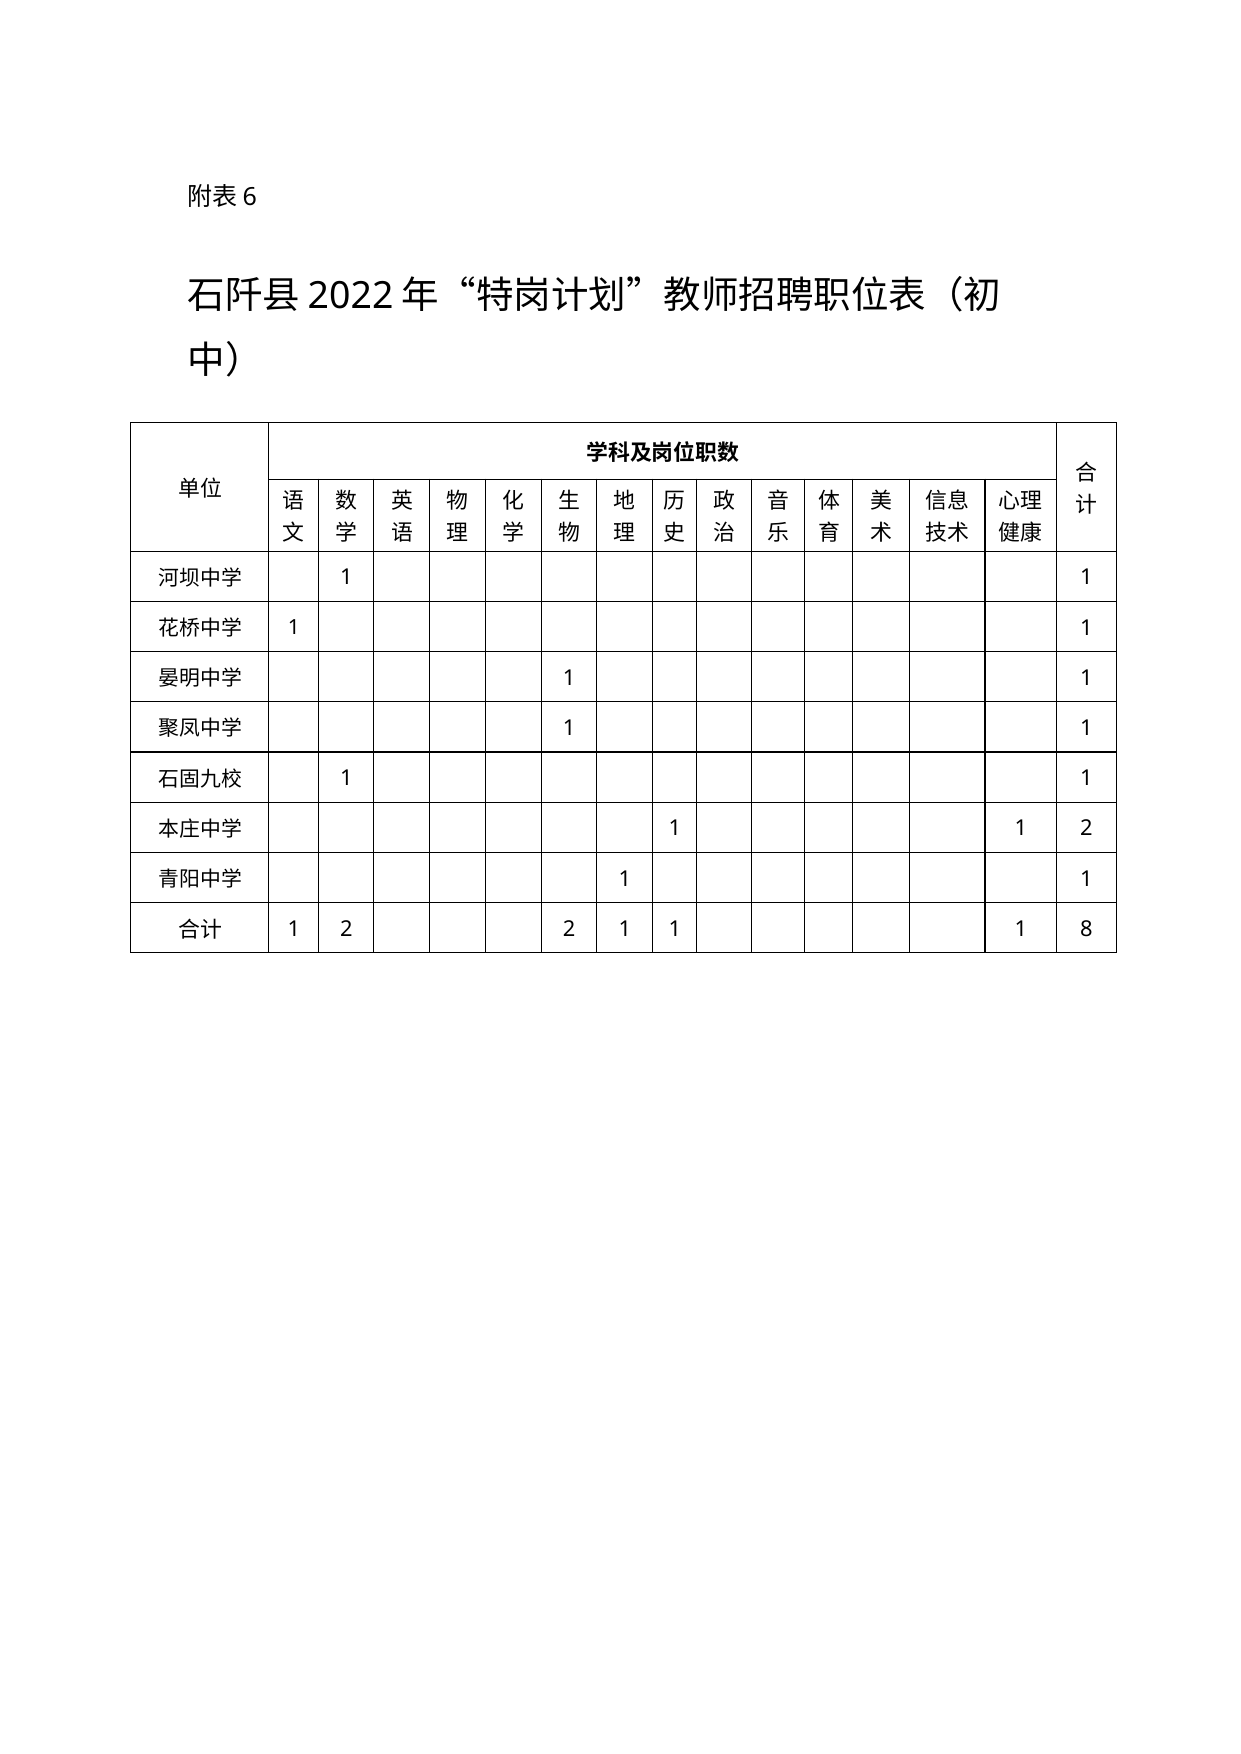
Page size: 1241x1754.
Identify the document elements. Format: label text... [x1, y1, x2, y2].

table_cell 音乐 [752, 480, 804, 551]
table_cell [986, 602, 1056, 651]
table_cell [853, 803, 909, 852]
table_cell [653, 853, 696, 902]
table_cell 1 [269, 903, 318, 952]
table_cell [697, 602, 751, 651]
table_cell [374, 602, 429, 651]
table_cell [374, 753, 429, 802]
table_cell [374, 803, 429, 852]
table_cell [697, 903, 751, 952]
table_cell 1 [597, 903, 652, 952]
table_cell [542, 853, 596, 902]
table_cell 信息技术 [910, 480, 984, 551]
table_cell 1 [1057, 652, 1116, 701]
table_cell [805, 853, 852, 902]
table_cell [486, 652, 541, 701]
table_cell [853, 903, 909, 952]
table_cell 化学 [486, 480, 541, 551]
table_cell 1 [986, 803, 1056, 852]
table_cell [910, 652, 984, 701]
table_cell [597, 753, 652, 802]
table_cell [374, 702, 429, 751]
table_cell [319, 652, 373, 701]
table_cell [752, 552, 804, 601]
table_cell [805, 552, 852, 601]
table_cell 1 [653, 803, 696, 852]
table_cell 1 [1057, 552, 1116, 601]
table_cell [805, 803, 852, 852]
text 附表6 [187, 162, 1053, 227]
table_cell 美术 [853, 480, 909, 551]
table_cell 聚凤中学 [131, 702, 268, 751]
table_cell [597, 602, 652, 651]
table_cell [319, 602, 373, 651]
table_cell [697, 753, 751, 802]
table_cell [269, 853, 318, 902]
table_cell 1 [1057, 753, 1116, 802]
table_cell 1 [1057, 702, 1116, 751]
table_cell [486, 753, 541, 802]
table_cell [752, 753, 804, 802]
table_cell [319, 702, 373, 751]
table_cell [597, 702, 652, 751]
table_cell [319, 803, 373, 852]
table_cell [269, 753, 318, 802]
table_cell 数学 [319, 480, 373, 551]
table_cell [986, 853, 1056, 902]
table_cell [597, 552, 652, 601]
table_cell [430, 702, 485, 751]
table_cell [486, 803, 541, 852]
table_cell 1 [542, 702, 596, 751]
table_cell 1 [1057, 853, 1116, 902]
table_cell [986, 652, 1056, 701]
table_cell 历史 [653, 480, 696, 551]
table_cell [319, 853, 373, 902]
table_cell [697, 652, 751, 701]
table_cell [697, 853, 751, 902]
table_cell [752, 903, 804, 952]
table_cell [653, 552, 696, 601]
table_cell [269, 702, 318, 751]
table_cell [986, 753, 1056, 802]
table_cell [542, 753, 596, 802]
table_cell [374, 903, 429, 952]
table_cell [374, 652, 429, 701]
table_cell [269, 803, 318, 852]
table_cell [910, 602, 984, 651]
table_cell [697, 803, 751, 852]
table_cell [853, 853, 909, 902]
table_cell [853, 652, 909, 701]
table_cell [486, 602, 541, 651]
table_cell [430, 753, 485, 802]
table_cell [486, 853, 541, 902]
table_cell 地理 [597, 480, 652, 551]
table_cell 花桥中学 [131, 602, 268, 651]
table_cell 1 [319, 552, 373, 601]
table_cell [697, 702, 751, 751]
table_cell [853, 552, 909, 601]
table_cell [853, 702, 909, 751]
table_cell [542, 803, 596, 852]
table_cell 心理健康 [986, 480, 1056, 551]
table_cell [752, 652, 804, 701]
table_cell 物理 [430, 480, 485, 551]
table_cell [374, 853, 429, 902]
table_cell [805, 652, 852, 701]
table_cell [542, 552, 596, 601]
table_cell 2 [542, 903, 596, 952]
table_cell 生物 [542, 480, 596, 551]
table_cell [486, 552, 541, 601]
table_cell [269, 552, 318, 601]
table_cell 1 [597, 853, 652, 902]
table_cell 1 [1057, 602, 1116, 651]
table_cell [910, 903, 984, 952]
table_cell [269, 652, 318, 701]
table_cell 2 [1057, 803, 1116, 852]
table_cell [374, 552, 429, 601]
table_cell [910, 753, 984, 802]
table_cell [486, 702, 541, 751]
table_cell [430, 602, 485, 651]
table_cell 河坝中学 [131, 552, 268, 601]
table_cell [752, 853, 804, 902]
table_cell [653, 652, 696, 701]
table_cell 合计 [131, 903, 268, 952]
table_cell 语文 [269, 480, 318, 551]
table_cell [430, 903, 485, 952]
table_cell [430, 552, 485, 601]
table_cell 石固九校 [131, 753, 268, 802]
table_cell [542, 602, 596, 651]
table_cell [653, 753, 696, 802]
table_cell [853, 602, 909, 651]
table_cell 体育 [805, 480, 852, 551]
table_cell [805, 753, 852, 802]
table_cell [805, 702, 852, 751]
table_header 学科及岗位职数 [269, 423, 1056, 478]
table_cell [910, 803, 984, 852]
table_cell [805, 602, 852, 651]
table_cell [910, 552, 984, 601]
table_cell 1 [986, 903, 1056, 952]
table_cell 1 [542, 652, 596, 701]
table_cell [597, 803, 652, 852]
table_cell 2 [319, 903, 373, 952]
table_header 合计 [1057, 423, 1116, 551]
table_cell 本庄中学 [131, 803, 268, 852]
title 石阡县2022年“特岗计划”教师招聘职位表（初中） [187, 259, 1053, 389]
table_cell [805, 903, 852, 952]
table_header 单位 [131, 423, 268, 551]
table_cell [853, 753, 909, 802]
table_cell [653, 702, 696, 751]
table_cell 政治 [697, 480, 751, 551]
table_cell [986, 702, 1056, 751]
table_cell 青阳中学 [131, 853, 268, 902]
table_cell [752, 803, 804, 852]
table_cell [910, 702, 984, 751]
table_cell [430, 803, 485, 852]
table_cell 1 [653, 903, 696, 952]
table_cell [486, 903, 541, 952]
table_cell [697, 552, 751, 601]
table_cell [752, 702, 804, 751]
table_cell 8 [1057, 903, 1116, 952]
table_cell [910, 853, 984, 902]
table_cell 1 [269, 602, 318, 651]
table_cell 晏明中学 [131, 652, 268, 701]
table_cell 英语 [374, 480, 429, 551]
table_cell [986, 552, 1056, 601]
table_cell 1 [319, 753, 373, 802]
table_cell [653, 602, 696, 651]
table_cell [430, 652, 485, 701]
table_cell [597, 652, 652, 701]
table_cell [752, 602, 804, 651]
table_cell [430, 853, 485, 902]
